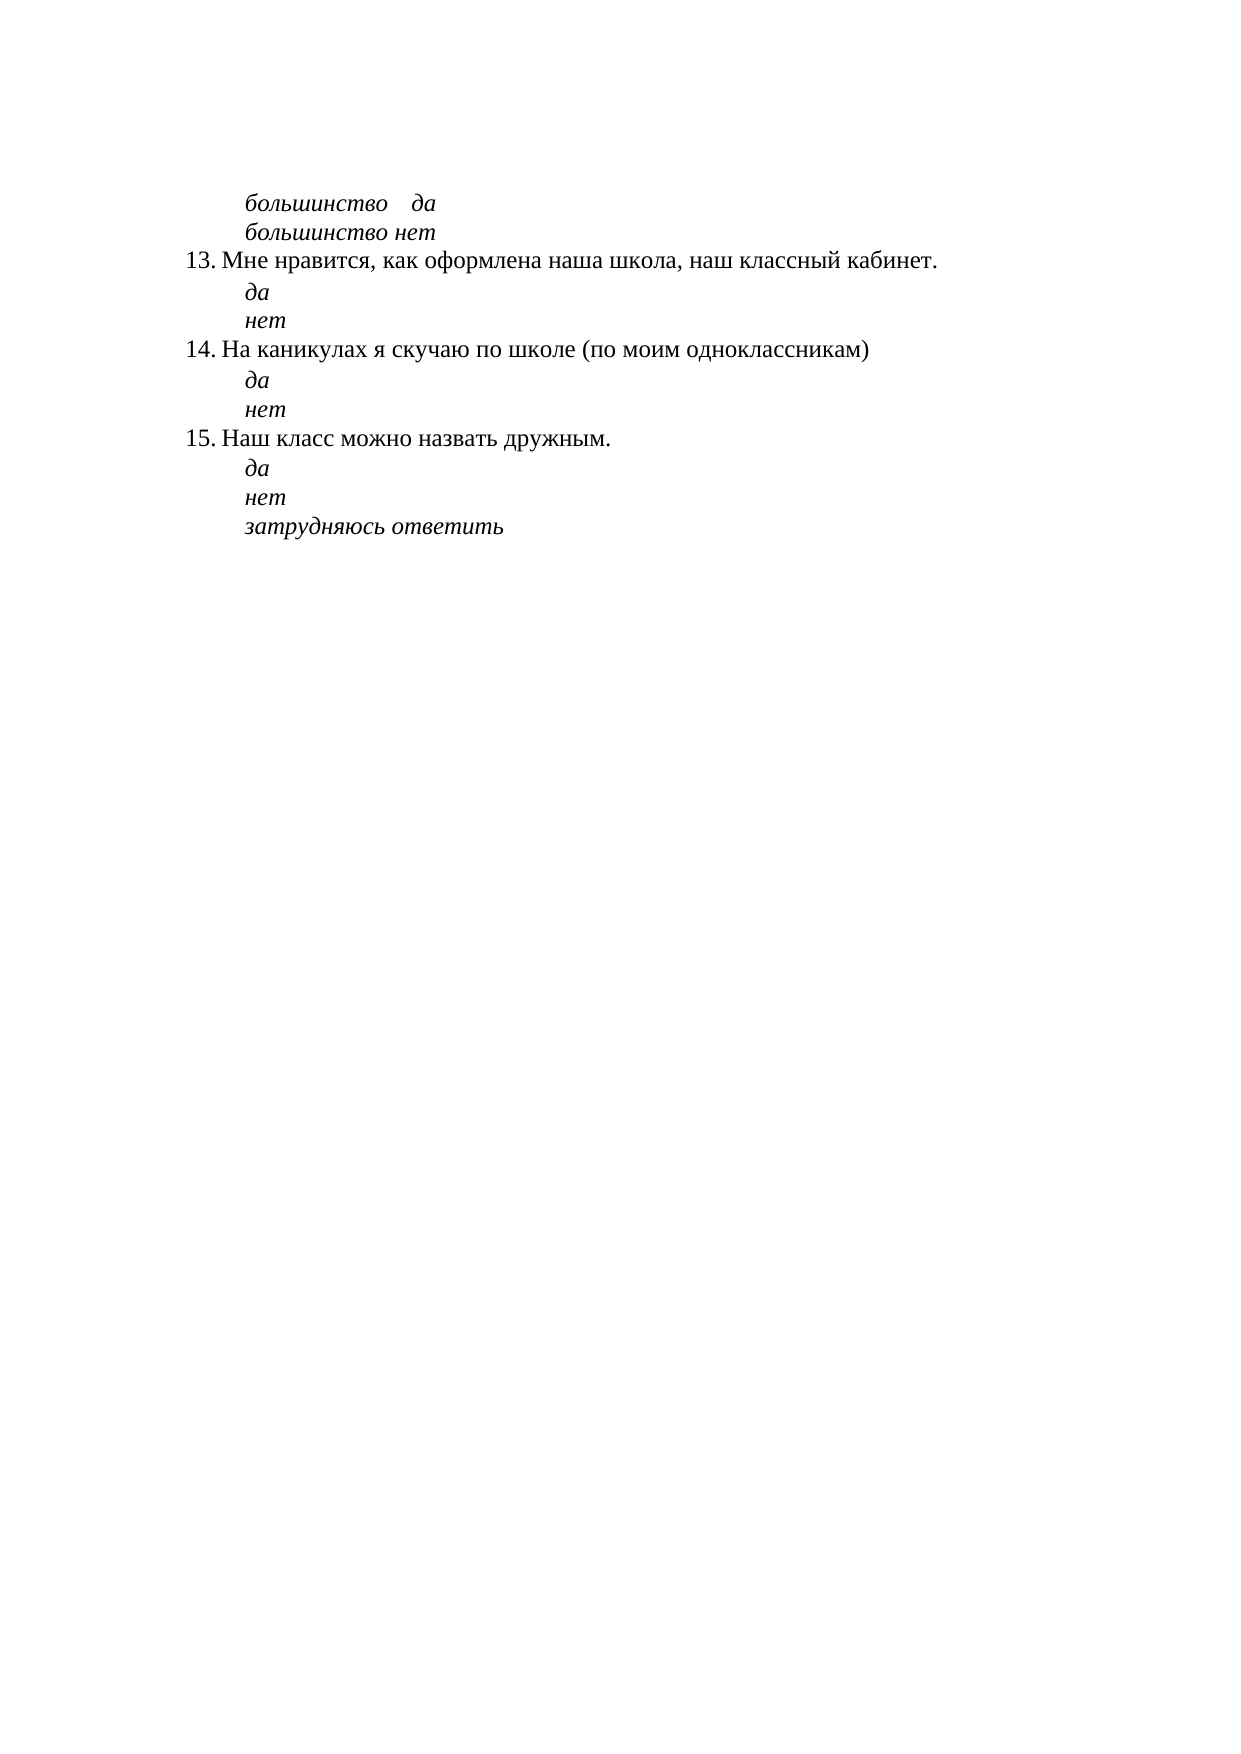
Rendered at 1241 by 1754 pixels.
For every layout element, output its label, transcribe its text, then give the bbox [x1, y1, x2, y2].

list Наш класс можно назвать дружным. [185, 423, 1209, 451]
list На каникулах я скучаю по школе (по моим одноклассникам) [185, 334, 1209, 363]
text да нет [244, 277, 288, 334]
list Мне нравится, как оформлена наша школа, наш классный кабинет. [185, 246, 1209, 274]
text да нет [244, 453, 288, 511]
text да нет [244, 365, 288, 423]
text затрудняюсь ответить [244, 511, 1209, 540]
text большинство да большинство нет [244, 188, 436, 246]
